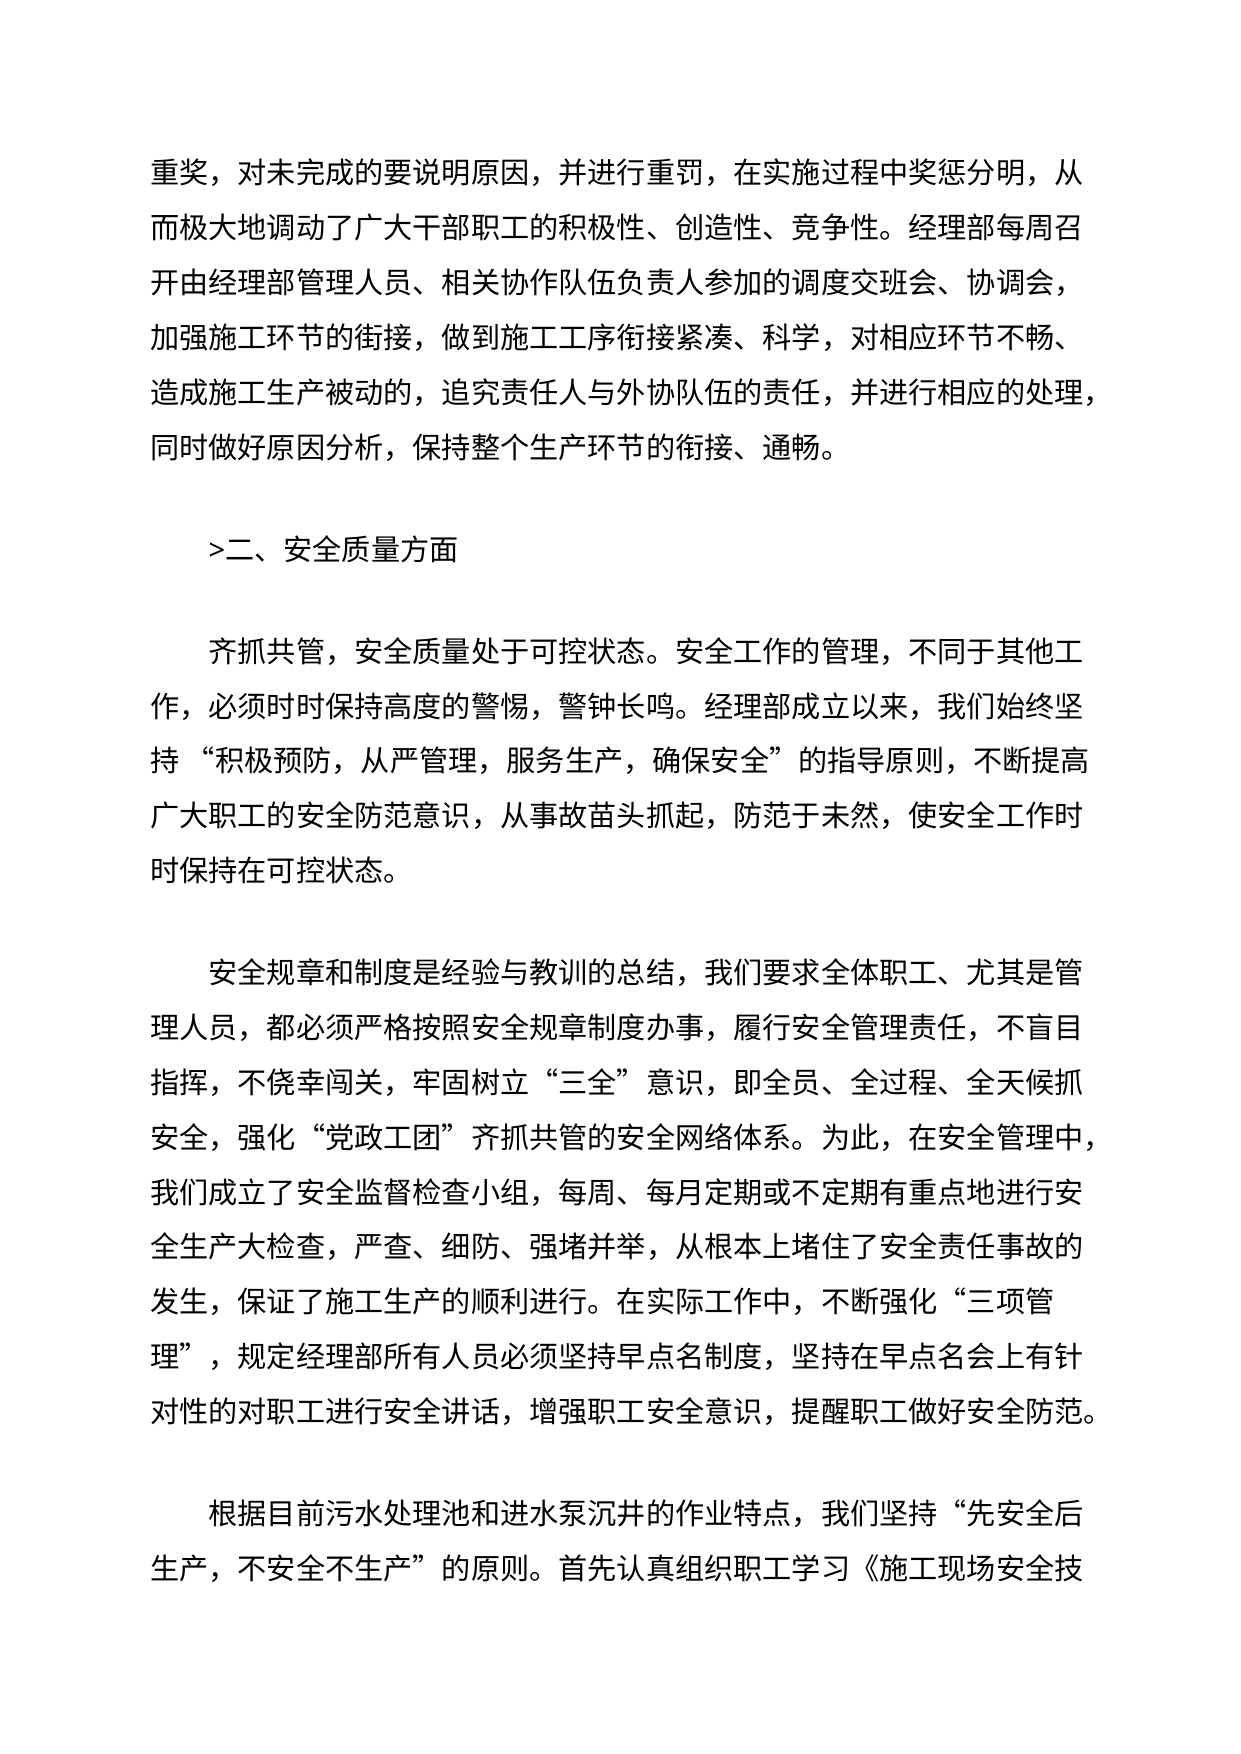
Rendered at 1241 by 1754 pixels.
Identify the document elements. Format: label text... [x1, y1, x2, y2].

text >二、安全质量方面 [150, 526, 1090, 569]
text 齐抓共管，安全质量处于可控状态。安全工作的管理，不同于其他工作，必须时时保持高度的警惕，警钟长鸣。经理部成立以来，我们始终坚持 “积极预防，从严管理，服务生产，确保安全”的指导原则，不断提高广大职工的安全防范意识，从事故苗头抓起，防范于未然，使安全工作时时保持在可控状态。 [150, 628, 1090, 890]
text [150, 1491, 1090, 1588]
text 安全规章和制度是经验与教训的总结，我们要求全体职工、尤其是管理人员，都必须严格按照安全规章制度办事，履行安全管理责任，不盲目指挥，不侥幸闯关，牢固树立“三全”意识，即全员、全过程、全天候抓安全，强化“党政工团”齐抓共管的安全网络体系。为此，在安全管理中，我们成立了安全监督检查小组，每周、每月定期或不定期有重点地进行安全生产大检查，严查、细防、强堵并举，从根本上堵住了安全责任事故的发生，保证了施工生产的顺利进行。在实际工作中，不断强化“三项管理”，规定经理部所有人员必须坚持早点名制度，坚持在早点名会上有针对性的对职工进行安全讲话，增强职工安全意识，提醒职工做好安全防范。 [150, 949, 1090, 1431]
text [150, 150, 1090, 467]
